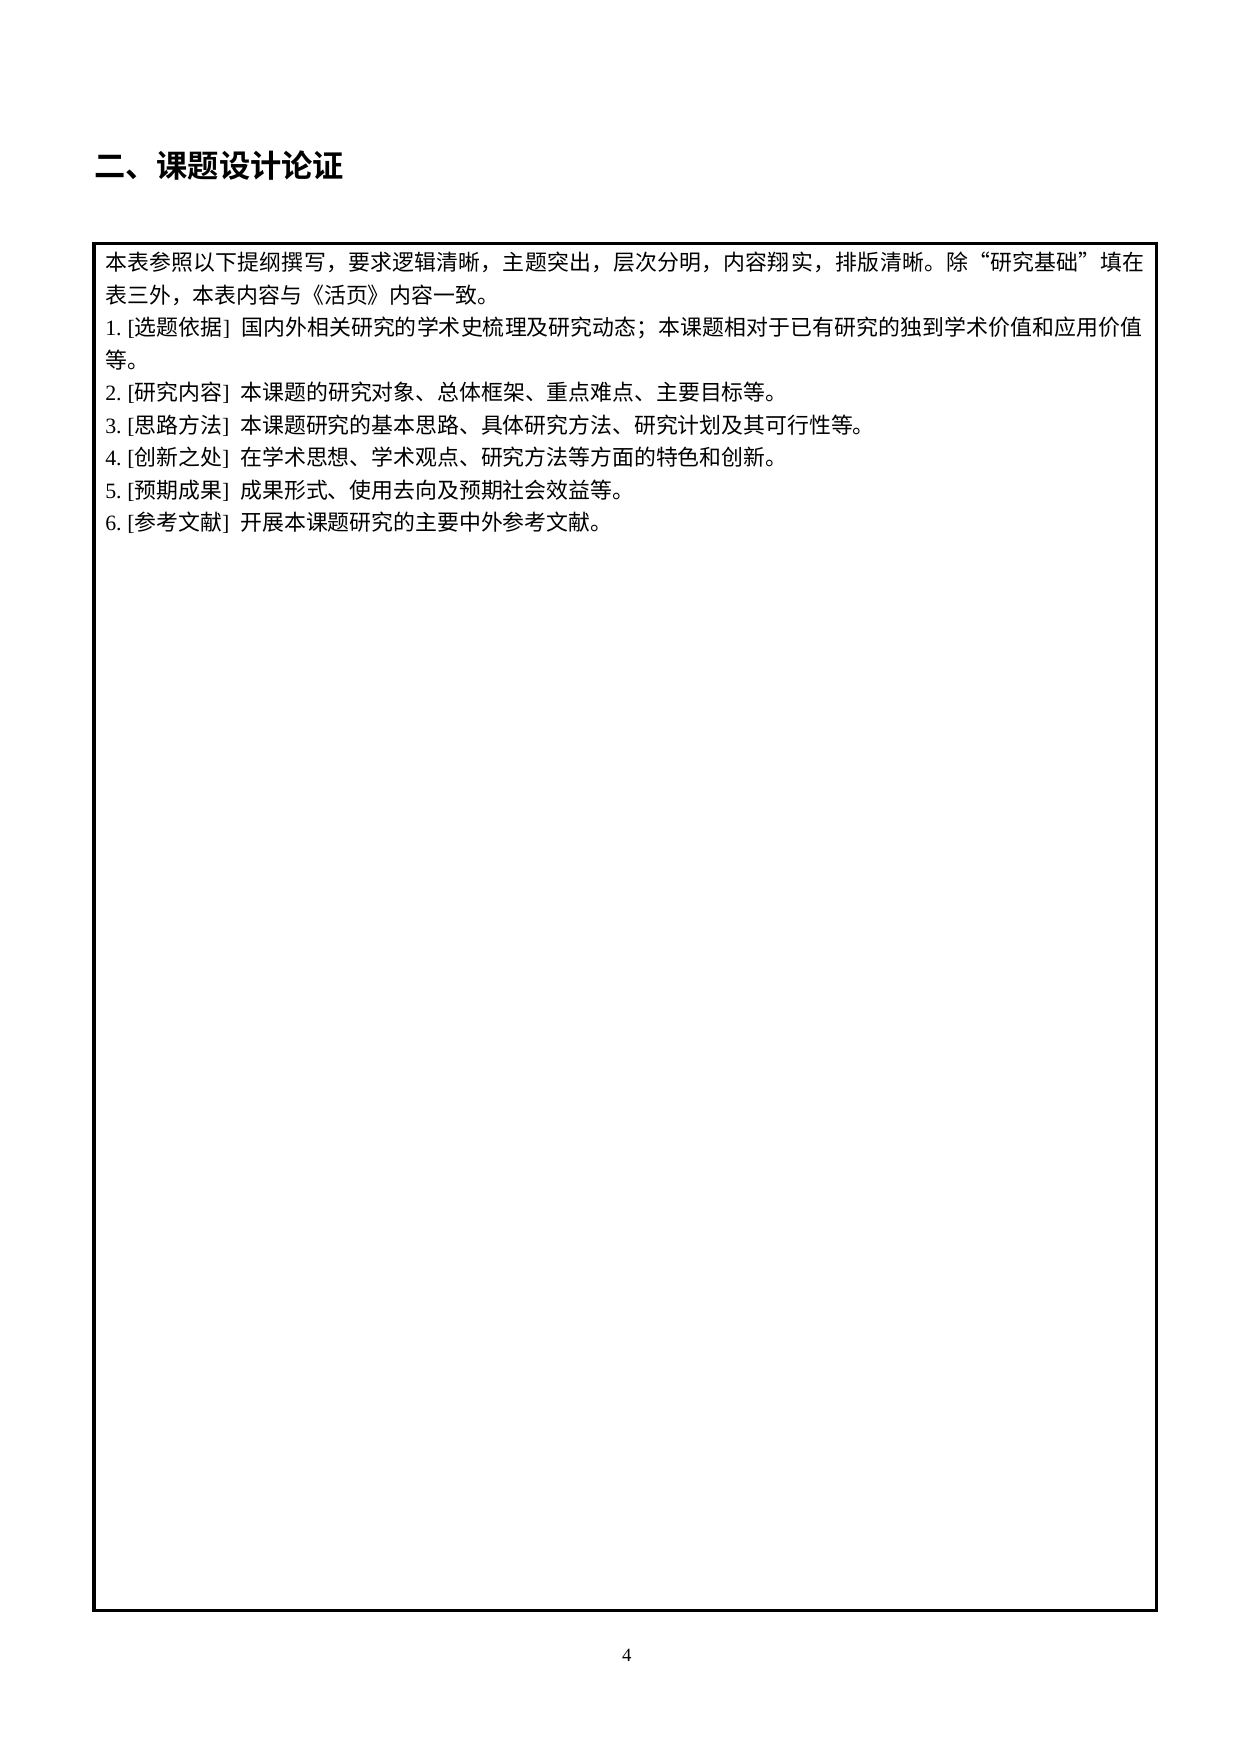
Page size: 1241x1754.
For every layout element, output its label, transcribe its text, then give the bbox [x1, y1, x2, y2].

text 二、课题设计论证 [94, 131, 1159, 196]
table_header 本表参照以下提纲撰写，要求逻辑清晰，主题突出，层次分明，内容翔实，排版清晰。除“研究基础”填在表三外，本表内容与《活页》内容一致。 1. [选题依据] 国内外相关研究的学术史梳理及研究动态；本课题相对于已有研究的独到学术价值和应用价值等。 2. [研究内容] 本课题的研究对象、总体框架、重点难点、主要目标等。 3. [思路方法] 本课题研究的基本思路、具体研究方法、研究计划及其可行性等。 4. [创新之处] 在学术思想、学术观点、研究方法等方面的特色和创新。 5. [预期成果] 成果形式、使用去向及预期社会效益等。 6. [参考文献] 开展本课题研究的主要中外参考文献。 [96, 245, 1155, 1608]
